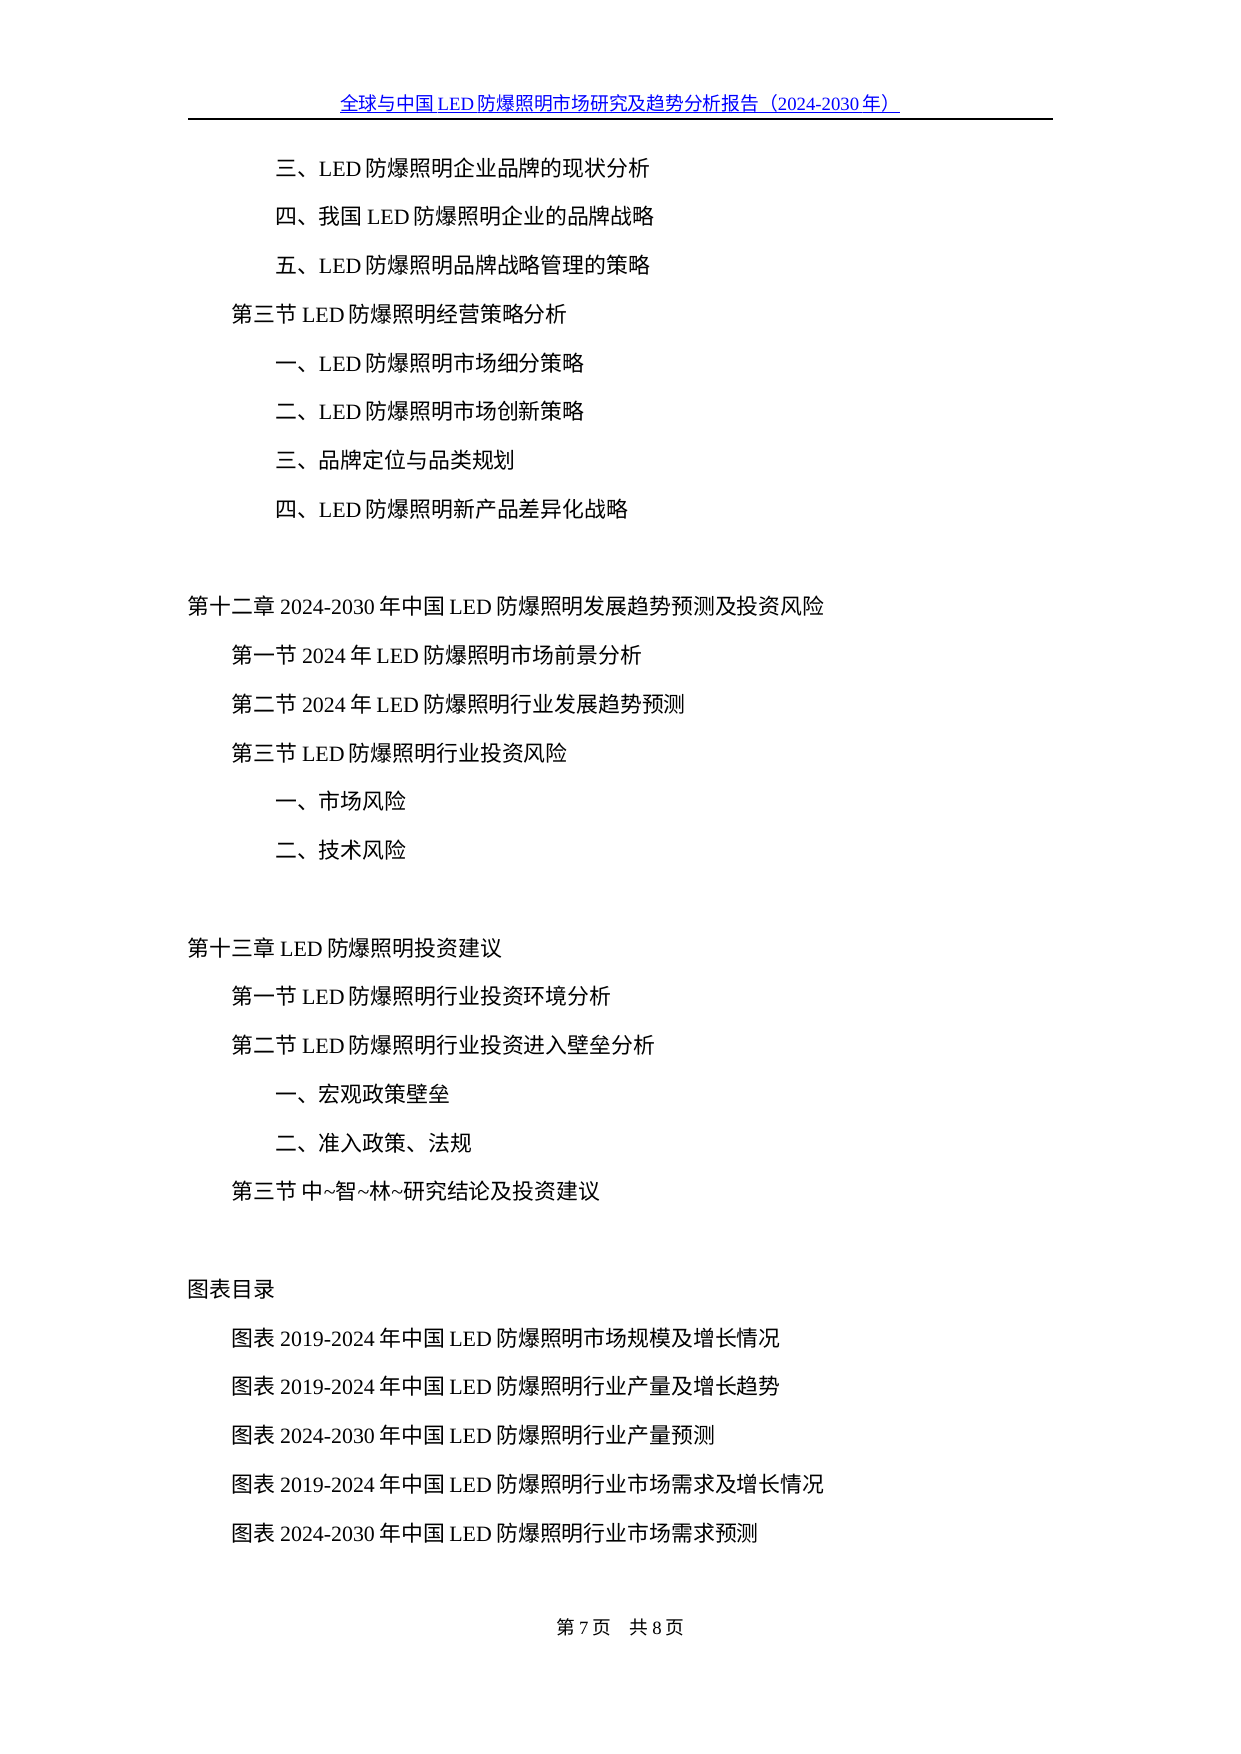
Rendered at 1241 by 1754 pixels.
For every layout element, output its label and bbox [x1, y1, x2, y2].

text [187, 150, 1053, 1548]
